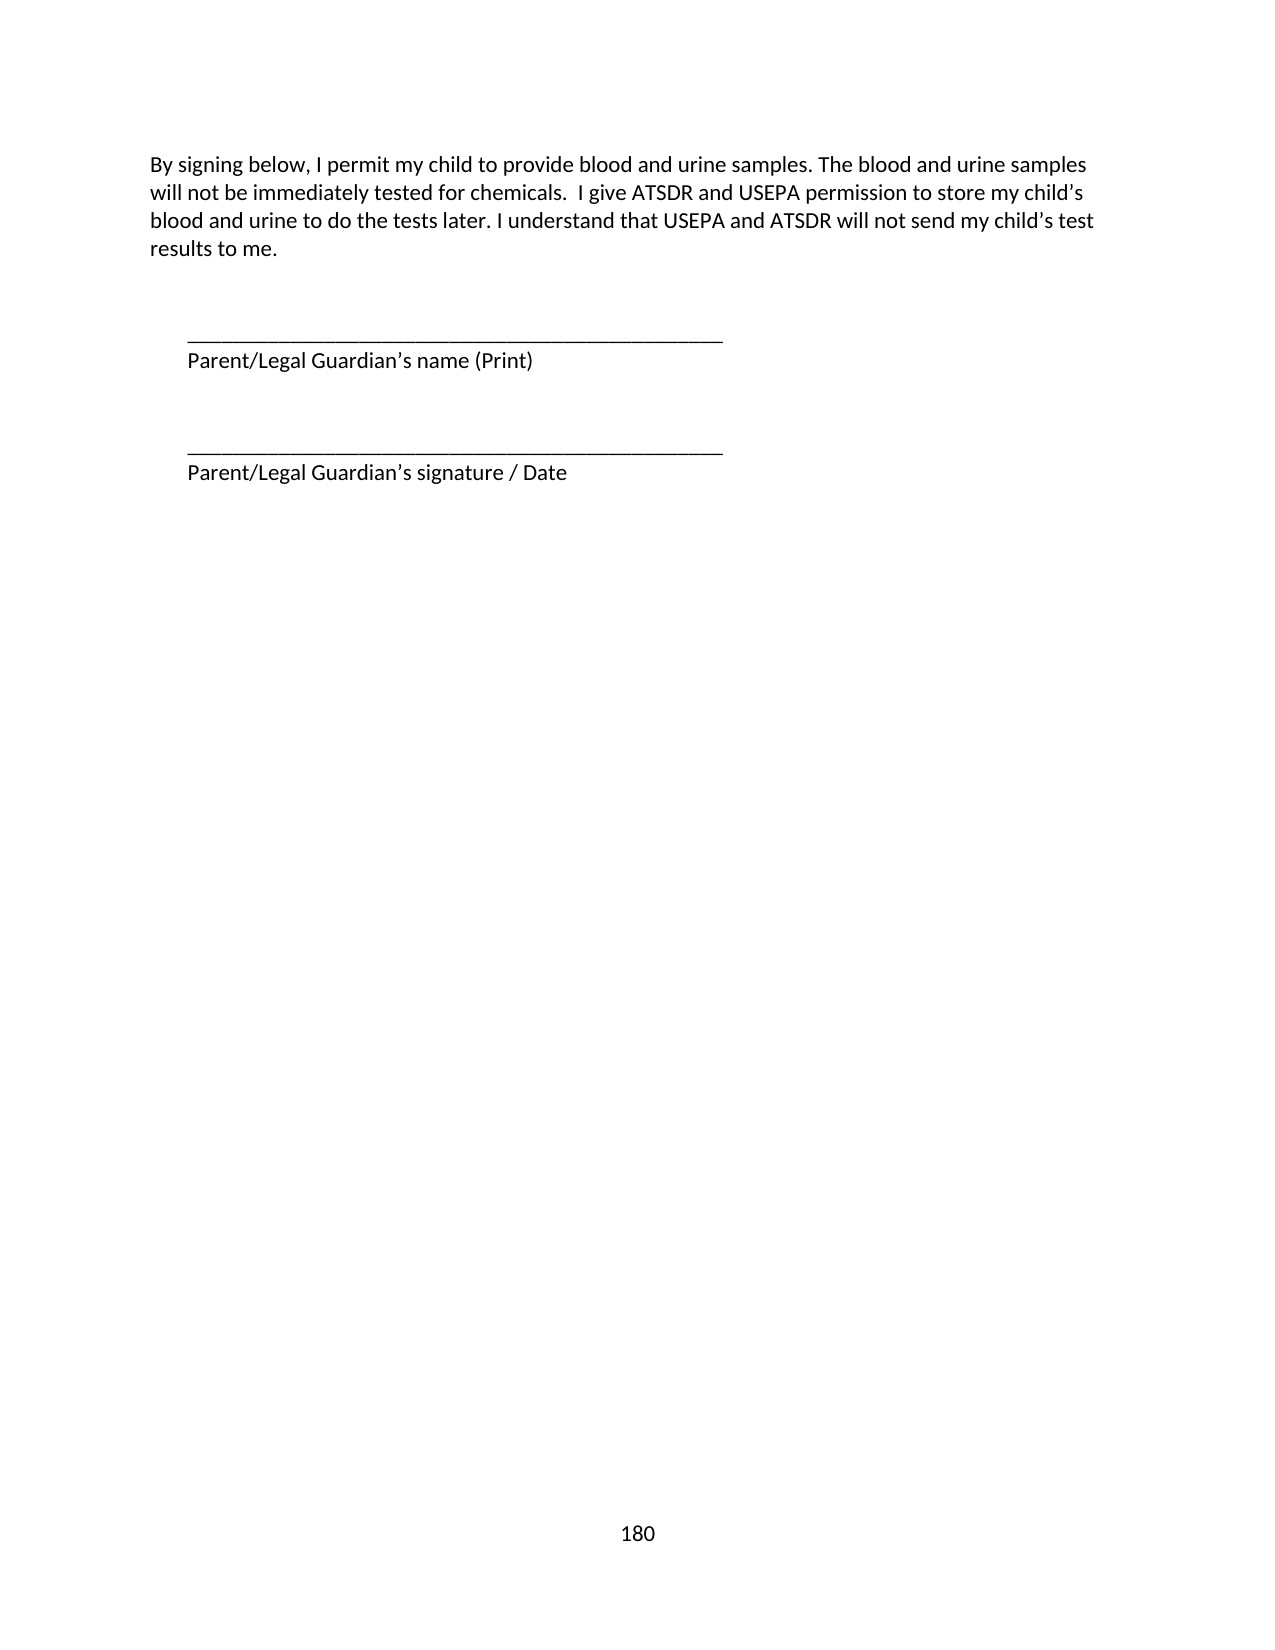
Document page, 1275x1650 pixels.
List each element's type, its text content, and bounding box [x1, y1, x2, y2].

text Parent/Legal Guardian’s signature / Date [150, 458, 1125, 486]
text By signing below, I permit my child to provide blood and urine samples. The blood and urine samples will not be immediately tested for chemicals. I give ATSDR and USEPA permission to store my child’s blood and urine to do the tests later. I understand that USEPA and ATSDR will not send my child’s test results to me. [150, 150, 1125, 262]
text Parent/Legal Guardian’s name (Print) [150, 346, 1125, 374]
text _______________________________________________ [150, 430, 1125, 458]
text _______________________________________________ [150, 318, 1125, 346]
